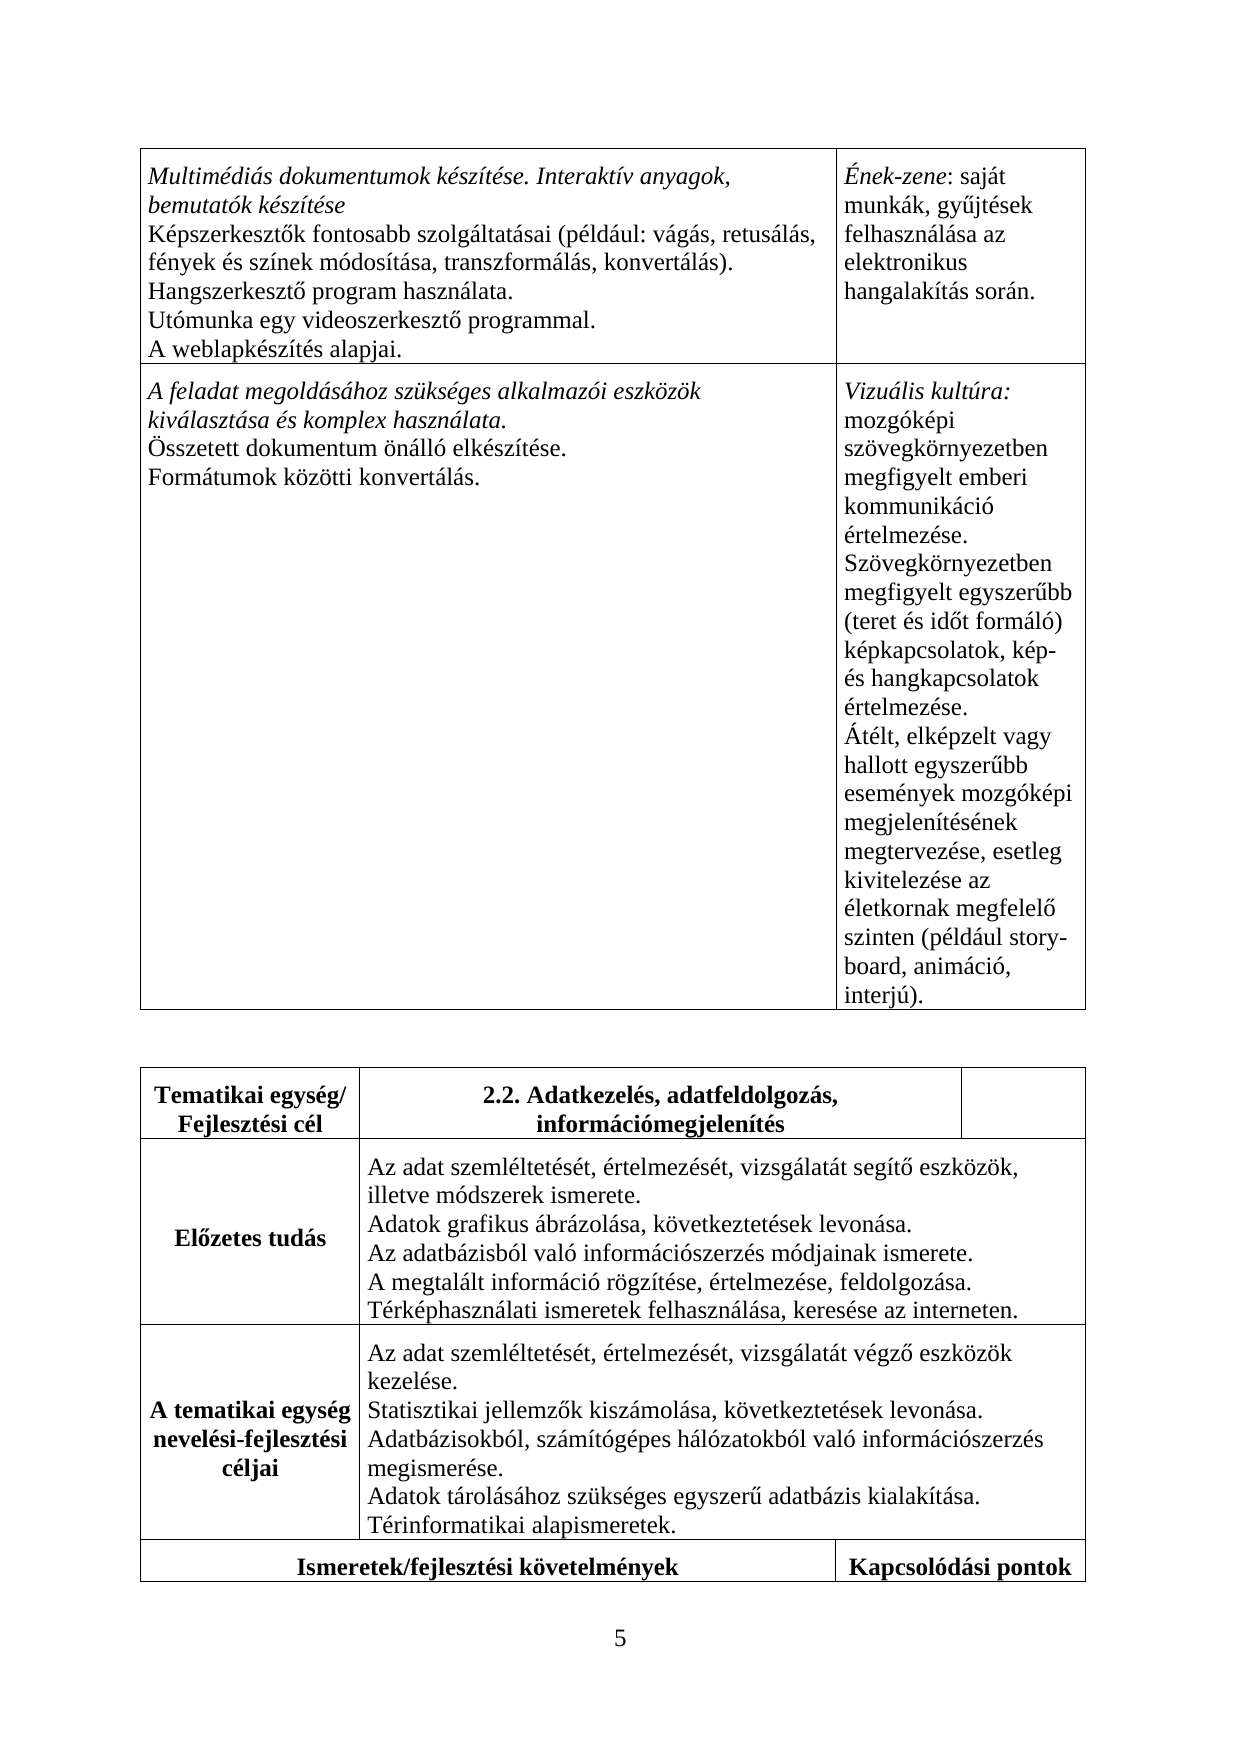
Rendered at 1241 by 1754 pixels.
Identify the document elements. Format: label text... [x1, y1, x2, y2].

table_cell Az adat szemléltetését, értelmezését, vizsgálatát végző eszközök kezelése. Statisztikai jellemzők kiszámolása, következtetések levonása. Adatbázisokból, számítógépes hálózatokból való információszerzés megismerése. Adatok tárolásához szükséges egyszerű adatbázis kialakítása. Térinformatikai alapismeretek. [360, 1325, 1085, 1539]
table_cell Ismeretek/fejlesztési követelmények [141, 1540, 835, 1581]
table_header Tematikai egység/ Fejlesztési cél [141, 1068, 359, 1138]
table_cell Kapcsolódási pontok [836, 1540, 1085, 1581]
table_header [962, 1068, 1085, 1138]
table_cell Multimédiás dokumentumok készítése. Interaktív anyagok, bemutatók készítése Képszerkesztők fontosabb szolgáltatásai (például: vágás, retusálás, fények és színek módosítása, transzformálás, konvertálás). Hangszerkesztő program használata. Utómunka egy videoszerkesztő programmal. A weblapkészítés alapjai. [141, 149, 836, 362]
table_cell Ének-zene: saját munkák, gyűjtések felhasználása az elektronikus hangalakítás során. [837, 149, 1085, 362]
table_cell Az adat szemléltetését, értelmezését, vizsgálatát segítő eszközök, illetve módszerek ismerete. Adatok grafikus ábrázolása, következtetések levonása. Az adatbázisból való információszerzés módjainak ismerete. A megtalált információ rögzítése, értelmezése, feldolgozása. Térképhasználati ismeretek felhasználása, keresése az interneten. [360, 1139, 1085, 1324]
table_cell Vizuális kultúra: mozgóképi szövegkörnyezetben megfigyelt emberi kommunikáció értelmezése. Szövegkörnyezetben megfigyelt egyszerűbb (teret és időt formáló) képkapcsolatok, kép- és hangkapcsolatok értelmezése. Átélt, elképzelt vagy hallott egyszerűbb események mozgóképi megjelenítésének megtervezése, esetleg kivitelezése az életkornak megfelelő szinten (például story-board, animáció, interjú). [837, 364, 1085, 1008]
table_header 2.2. Adatkezelés, adatfeldolgozás, információmegjelenítés [360, 1068, 961, 1138]
table_cell A feladat megoldásához szükséges alkalmazói eszközök kiválasztása és komplex használata. Összetett dokumentum önálló elkészítése. Formátumok közötti konvertálás. [141, 364, 836, 1008]
table_cell Előzetes tudás [141, 1139, 359, 1324]
table_cell A tematikai egység nevelési-fejlesztési céljai [141, 1325, 359, 1539]
